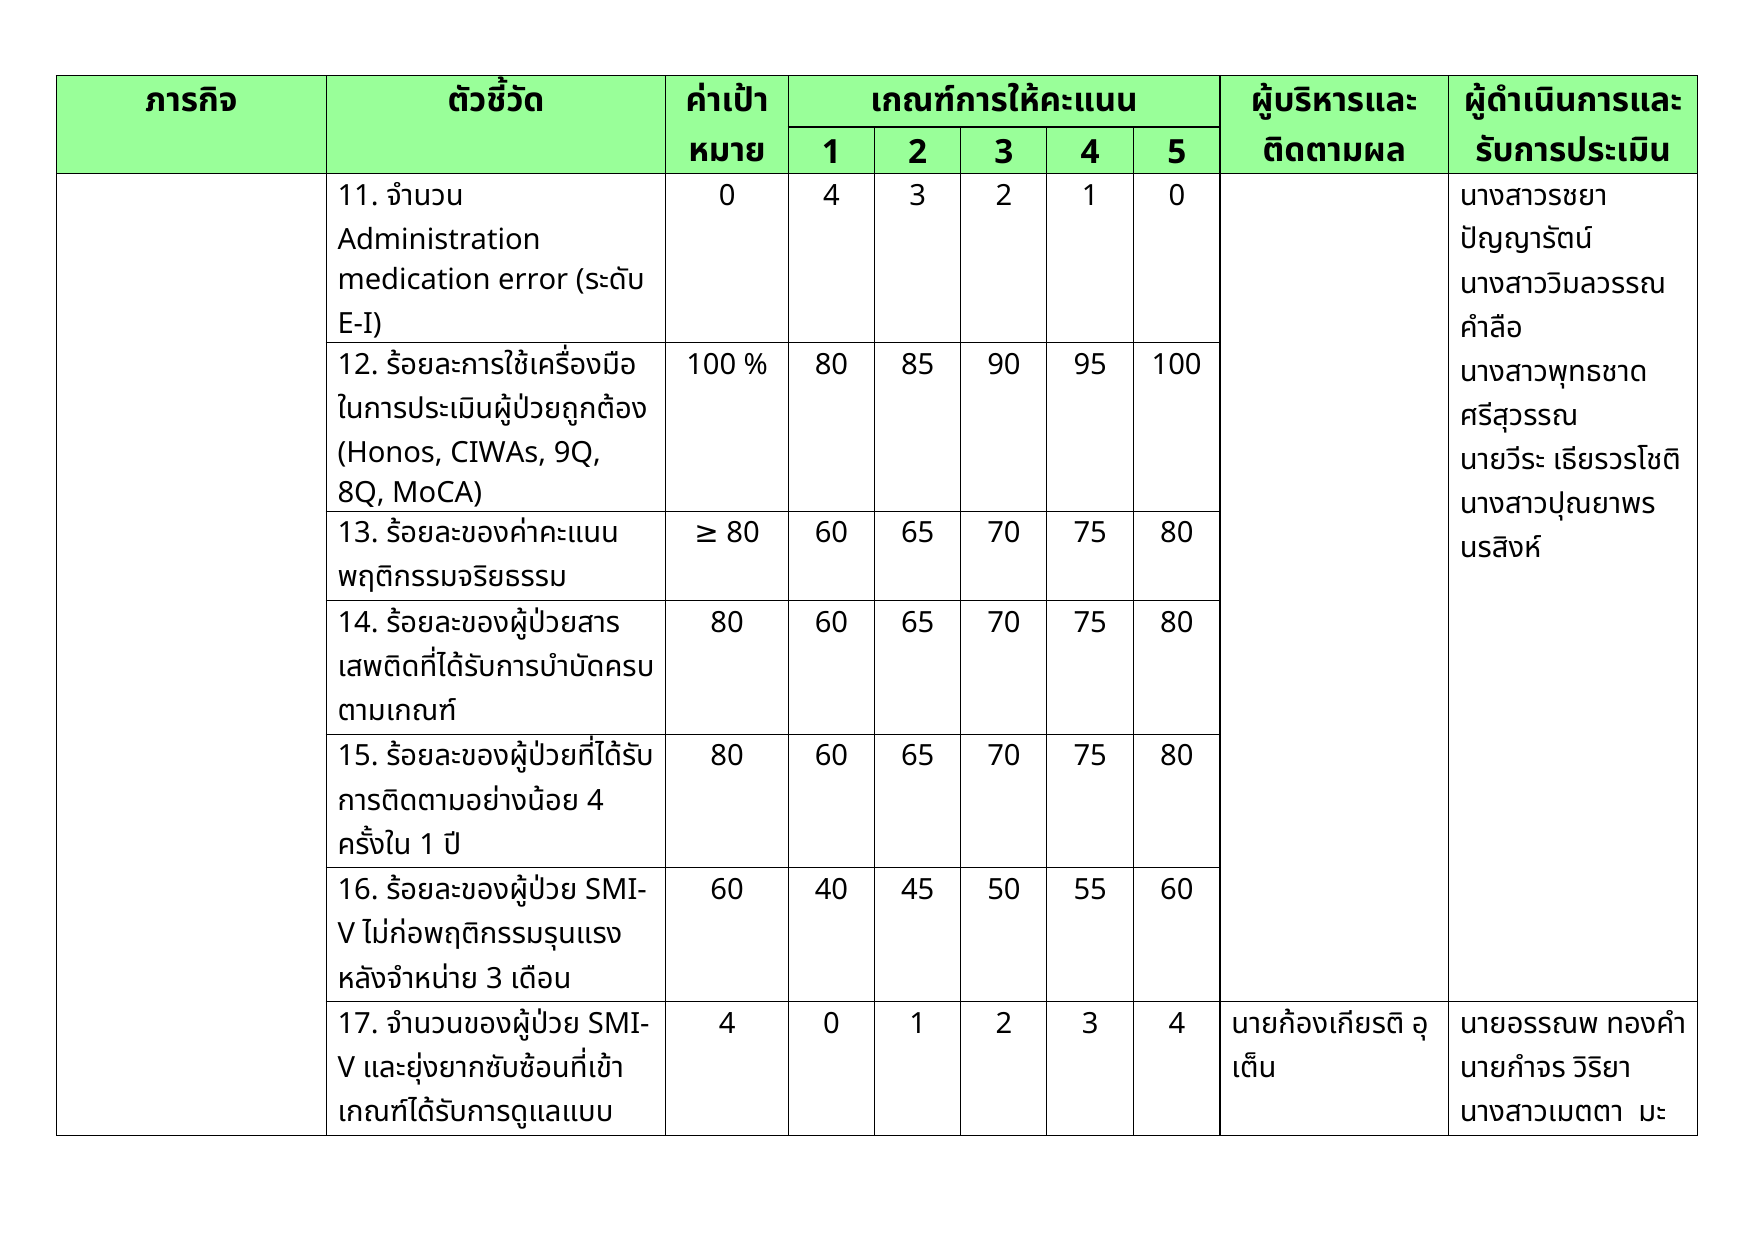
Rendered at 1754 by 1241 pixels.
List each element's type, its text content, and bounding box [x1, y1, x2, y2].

table_cell 60 [666, 868, 788, 1001]
table_cell 60 [1134, 868, 1219, 1001]
table_cell 4 [666, 1002, 788, 1135]
table_cell 70 [961, 512, 1046, 600]
table_cell 0 [789, 1002, 874, 1135]
table_cell 90 [961, 343, 1046, 511]
table_cell 65 [875, 735, 960, 867]
table_cell 75 [1047, 601, 1133, 733]
table_cell 95 [1047, 343, 1133, 511]
table_cell นายก้องเกียรติ อุเต็น [1221, 1002, 1448, 1135]
table_cell 80 [1134, 601, 1219, 733]
table_cell 85 [875, 343, 960, 511]
table_cell 65 [875, 601, 960, 733]
table_cell 16. ร้อยละของผู้ป่วย SMI-V ไม่ก่อพฤติกรรมรุนแรงหลังจำหน่าย 3 เดือน [327, 868, 665, 1001]
table_header เกณฑ์การให้คะแนน [789, 76, 1219, 126]
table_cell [327, 1002, 665, 1135]
table_cell 50 [961, 868, 1046, 1001]
table_cell 5 [1134, 128, 1219, 173]
table_cell 65 [875, 512, 960, 600]
table_cell 4 [789, 174, 874, 342]
table_cell 12. ร้อยละการใช้เครื่องมือในการประเมินผู้ป่วยถูกต้อง (Honos, CIWAs, 9Q, 8Q, MoCA) [327, 343, 665, 511]
table_cell 1 [875, 1002, 960, 1135]
table_cell 80 [666, 601, 788, 733]
table_cell 80 [1134, 735, 1219, 867]
table_header ผู้ดำเนินการและรับการประเมิน [1449, 76, 1697, 173]
table_cell 0 [1134, 174, 1219, 342]
table_header ผู้บริหารและติดตามผล [1221, 76, 1448, 173]
table_cell 3 [961, 128, 1046, 173]
table_cell 80 [789, 343, 874, 511]
table_cell 60 [789, 735, 874, 867]
table_cell 2 [961, 174, 1046, 342]
table_cell 13. ร้อยละของค่าคะแนนพฤติกรรมจริยธรรม [327, 512, 665, 600]
table_cell 4 [1134, 1002, 1219, 1135]
table_header ค่าเป้าหมาย [666, 76, 788, 173]
table_header ภารกิจ [57, 76, 326, 173]
table_cell 45 [875, 868, 960, 1001]
table_cell 3 [875, 174, 960, 342]
table_cell 1 [789, 128, 874, 173]
table_cell 60 [789, 601, 874, 733]
table_cell 100 [1134, 343, 1219, 511]
table_cell 55 [1047, 868, 1133, 1001]
table_cell 70 [961, 601, 1046, 733]
table_cell 14. ร้อยละของผู้ป่วยสารเสพติดที่ได้รับการบำบัดครบตามเกณฑ์ [327, 601, 665, 733]
table_cell ≥ 80 [666, 512, 788, 600]
table_cell 1 [1047, 174, 1133, 342]
table_cell 75 [1047, 735, 1133, 867]
table_cell 80 [666, 735, 788, 867]
table_cell 2 [961, 1002, 1046, 1135]
table_cell 75 [1047, 512, 1133, 600]
table_cell 4 [1047, 128, 1133, 173]
table_cell 40 [789, 868, 874, 1001]
table_cell 80 [1134, 512, 1219, 600]
table_cell 3 [1047, 1002, 1133, 1135]
table_cell 0 [666, 174, 788, 342]
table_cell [1449, 1002, 1697, 1135]
table_cell 15. ร้อยละของผู้ป่วยที่ได้รับการติดตามอย่างน้อย 4 ครั้งใน 1 ปี [327, 735, 665, 867]
table_header ตัวชี้วัด [327, 76, 665, 173]
table_cell 60 [789, 512, 874, 600]
table_cell 2 [875, 128, 960, 173]
table_cell 70 [961, 735, 1046, 867]
table_cell 100 % [666, 343, 788, 511]
table_cell 11. จำนวน Administration medication error (ระดับ E-I) [327, 174, 665, 342]
